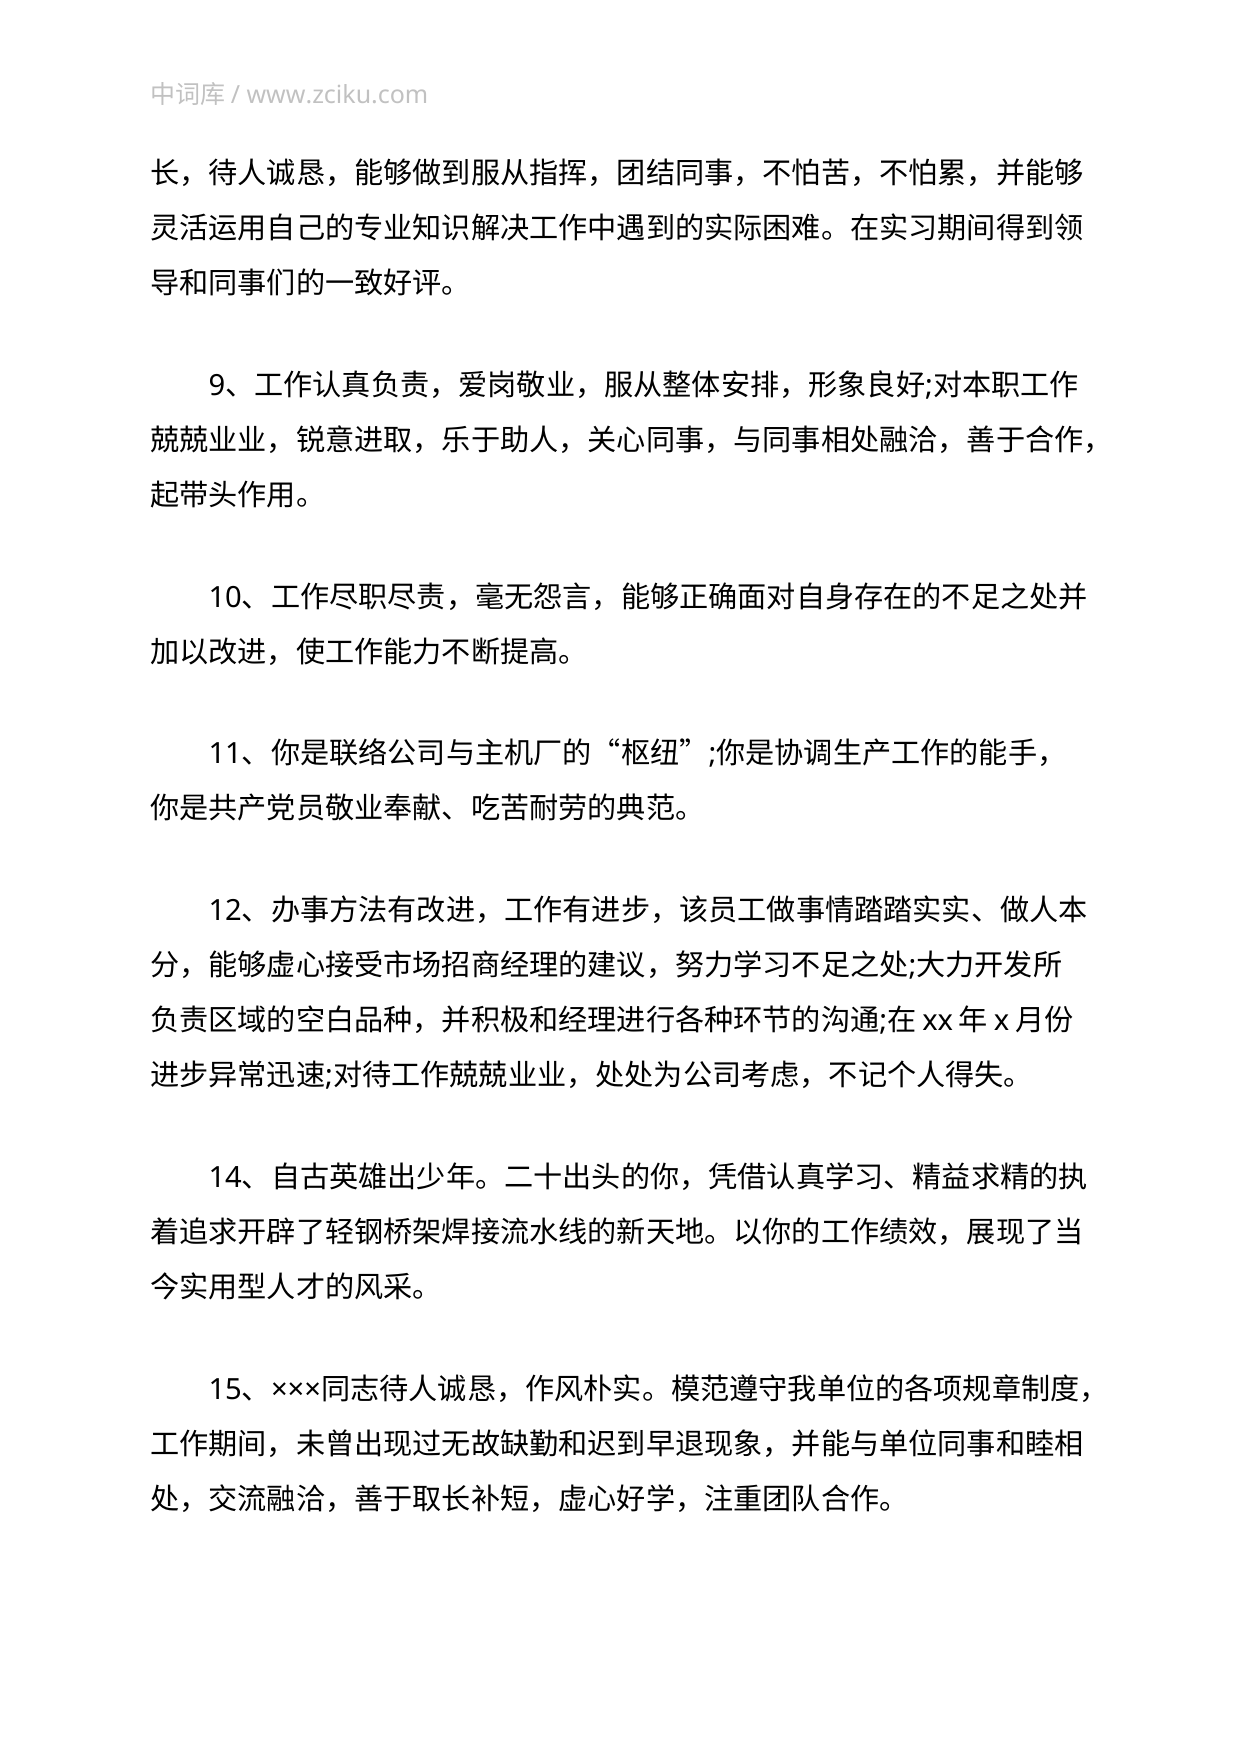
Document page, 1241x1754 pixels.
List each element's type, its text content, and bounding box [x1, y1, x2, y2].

text 9、工作认真负责，爱岗敬业，服从整体安排，形象良好;对本职工作兢兢业业，锐意进取，乐于助人，关心同事，与同事相处融洽，善于合作，起带头作用。 [150, 362, 1090, 514]
text 12、办事方法有改进，工作有进步，该员工做事情踏踏实实、做人本分，能够虚心接受市场招商经理的建议，努力学习不足之处;大力开发所负责区域的空白品种，并积极和经理进行各种环节的沟通;在xx年x月份进步异常迅速;对待工作兢兢业业，处处为公司考虑，不记个人得失。 [150, 887, 1090, 1094]
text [150, 150, 1090, 302]
text 15、×××同志待人诚恳，作风朴实。模范遵守我单位的各项规章制度，工作期间，未曾出现过无故缺勤和迟到早退现象，并能与单位同事和睦相处，交流融洽，善于取长补短，虚心好学，注重团队合作。 [150, 1365, 1090, 1518]
text 11、你是联络公司与主机厂的“枢纽”;你是协调生产工作的能手，你是共产党员敬业奉献、吃苦耐劳的典范。 [150, 730, 1090, 827]
text 14、自古英雄出少年。二十出头的你，凭借认真学习、精益求精的执着追求开辟了轻钢桥架焊接流水线的新天地。以你的工作绩效，展现了当今实用型人才的风采。 [150, 1154, 1090, 1306]
text 10、工作尽职尽责，毫无怨言，能够正确面对自身存在的不足之处并加以改进，使工作能力不断提高。 [150, 573, 1090, 671]
